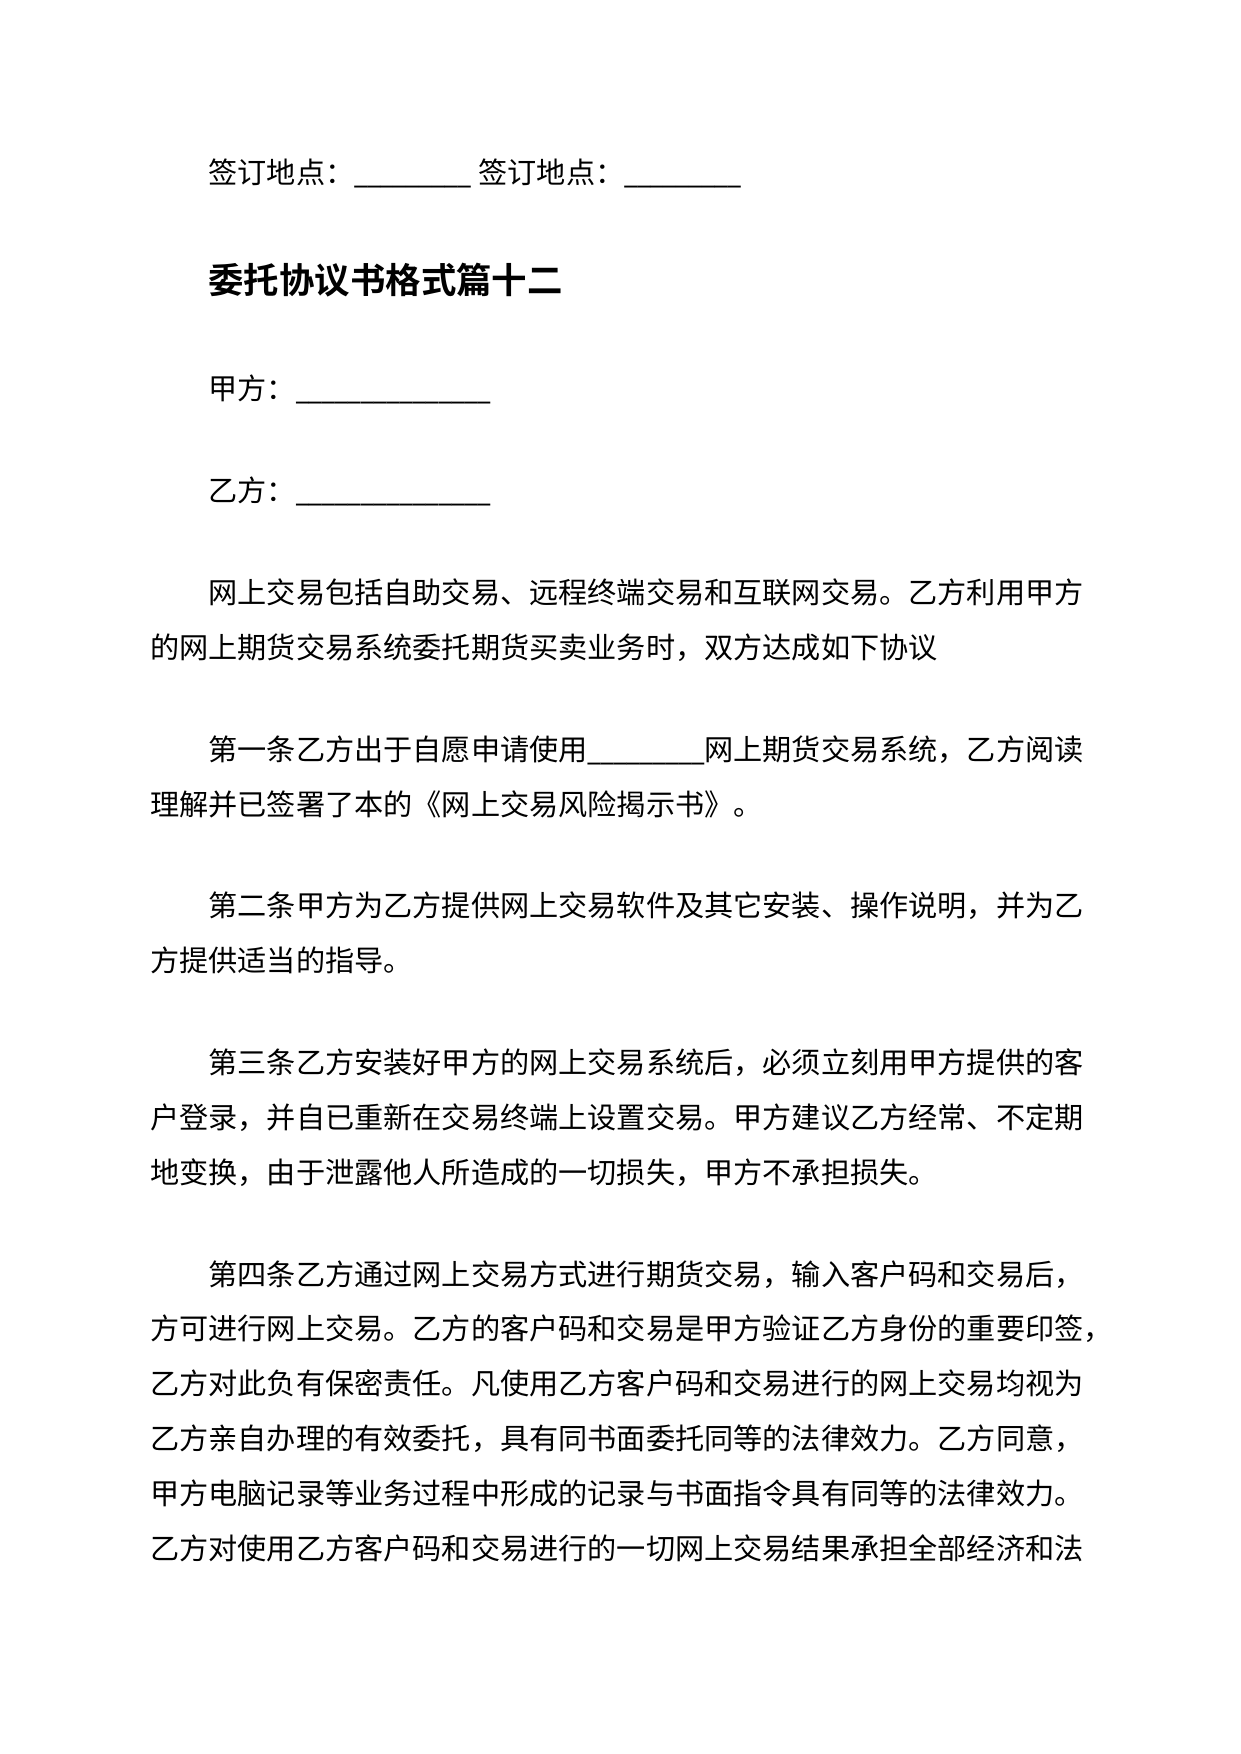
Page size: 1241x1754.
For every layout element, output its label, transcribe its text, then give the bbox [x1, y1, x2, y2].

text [150, 1251, 1090, 1568]
text 乙方：_______________ [150, 467, 1090, 510]
text 第一条乙方出于自愿申请使用_________网上期货交易系统，乙方阅读理解并已签署了本的《网上交易风险揭示书》。 [150, 726, 1090, 823]
text 第三条乙方安装好甲方的网上交易系统后，必须立刻用甲方提供的客户登录，并自已重新在交易终端上设置交易。甲方建议乙方经常、不定期地变换，由于泄露他人所造成的一切损失，甲方不承担损失。 [150, 1039, 1090, 1192]
text 签订地点：_________ 签订地点：_________ [150, 150, 1090, 192]
text 第二条甲方为乙方提供网上交易软件及其它安装、操作说明，并为乙方提供适当的指导。 [150, 883, 1090, 980]
text 甲方：_______________ [150, 365, 1090, 408]
text 网上交易包括自助交易、远程终端交易和互联网交易。乙方利用甲方的网上期货交易系统委托期货买卖业务时，双方达成如下协议 [150, 569, 1090, 667]
text 委托协议书格式篇十二 [150, 252, 1090, 303]
